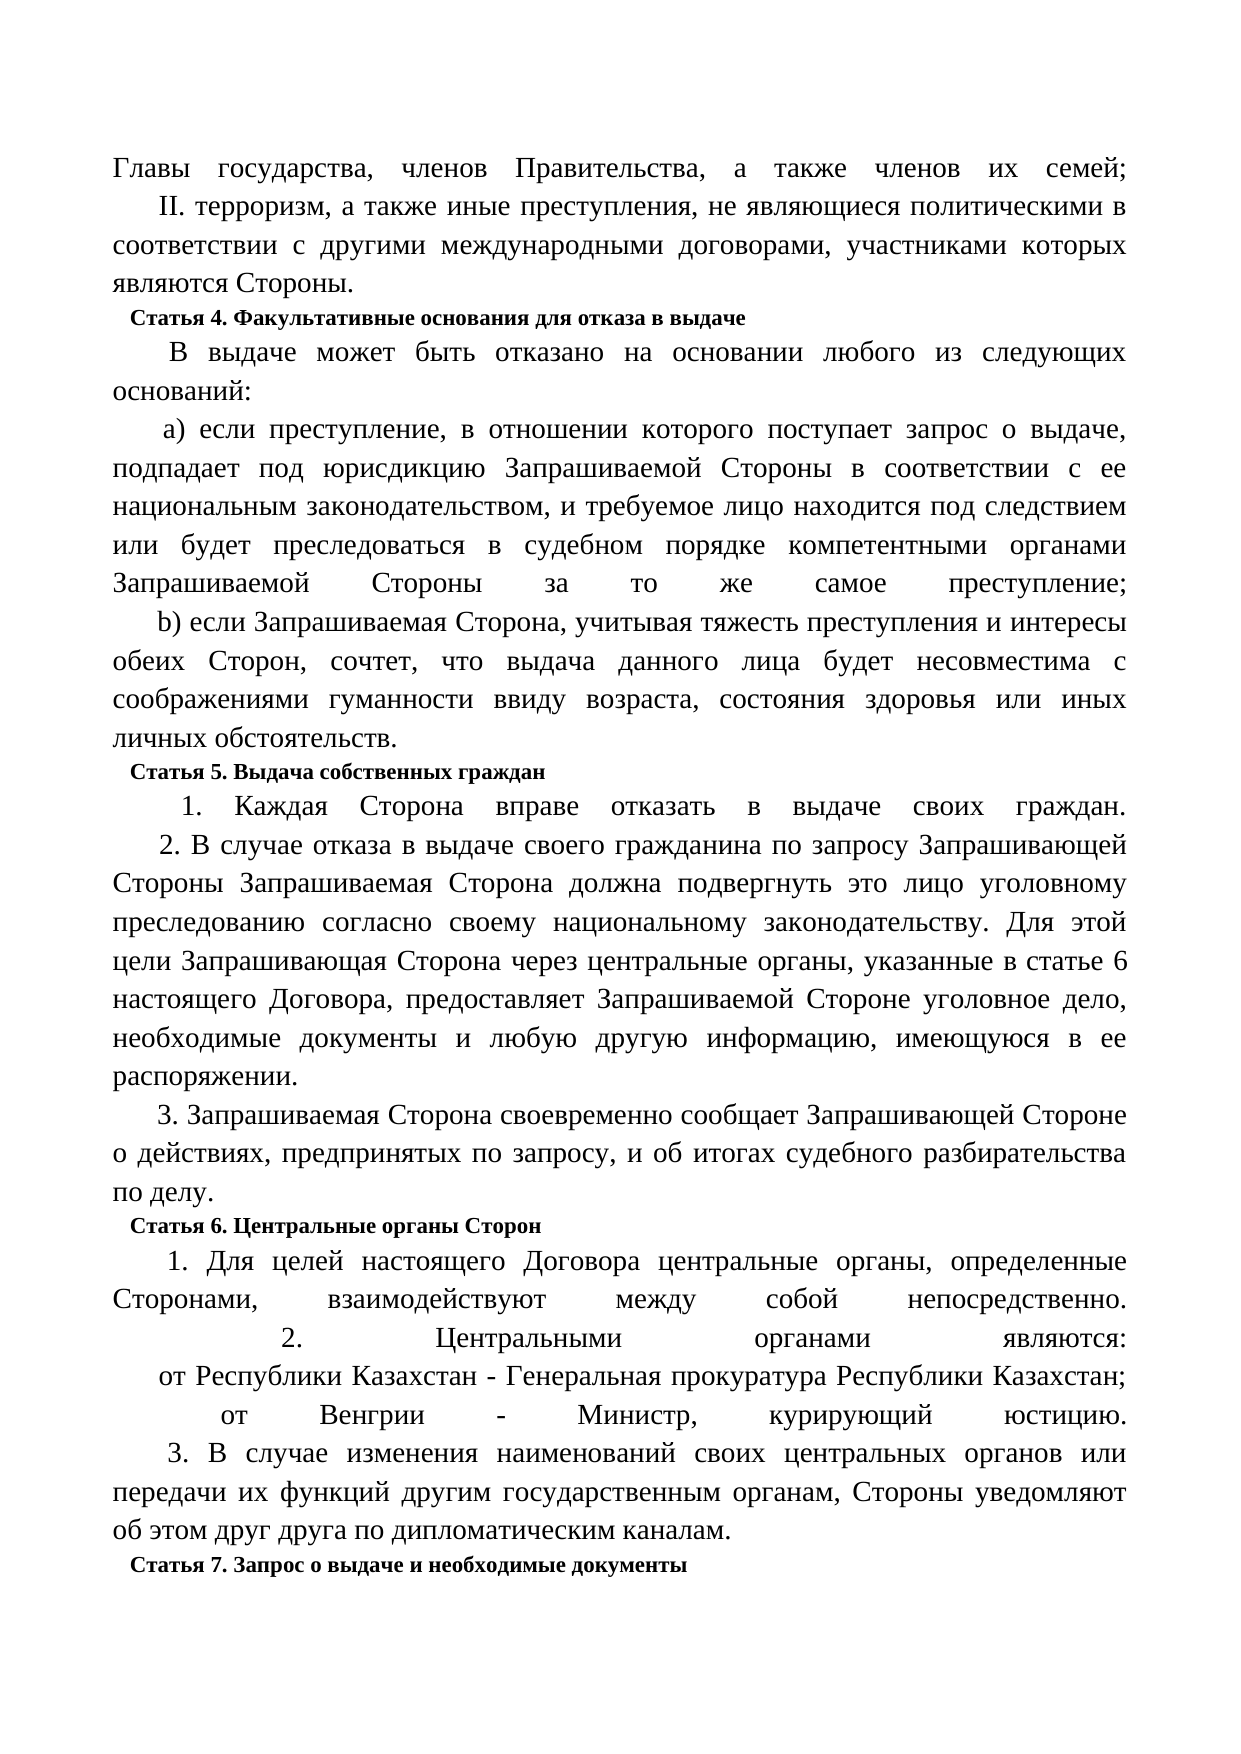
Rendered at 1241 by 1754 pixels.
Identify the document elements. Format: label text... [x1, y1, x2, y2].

text Статья 7. Запрос о выдаче и необходимые документы [112, 1551, 1128, 1577]
text Статья 6. Центральные органы Сторон [112, 1212, 1128, 1239]
text В выдаче может быть отказано на основании любого из следующих оснований: a) если преступление, в отношении которого поступает запрос о выдаче, подпадает под юрисдикцию Запрашиваемой Стороны в соответствии с ее национальным законодательством, и требуемое лицо находится под следствием или будет преследоваться в судебном порядке компетентными органами Запрашиваемой Стороны за то же самое преступление; b) если Запрашиваемая Сторона, учитывая тяжесть преступления и интересы обеих Сторон, сочтет, что выдача данного лица будет несовместима с соображениями гуманности ввиду возраста, состояния здоровья или иных личных обстоятельств. [112, 334, 1128, 753]
text Статья 5. Выдача собственных граждан [112, 758, 1128, 785]
text 1. Каждая Сторона вправе отказать в выдаче своих граждан. 2. В случае отказа в выдаче своего гражданина по запросу Запрашивающей Стороны Запрашиваемая Сторона должна подвергнуть это лицо уголовному преследованию согласно своему национальному законодательству. Для этой цели Запрашивающая Сторона через центральные органы, указанные в статье 6 настоящего Договора, предоставляет Запрашиваемой Стороне уголовное дело, необходимые документы и любую другую информацию, имеющуюся в ее распоряжении. 3. Запрашиваемая Сторона своевременно сообщает Запрашивающей Стороне о действиях, предпринятых по запросу, и об итогах судебного разбирательства по делу. [112, 788, 1128, 1207]
text Статья 4. Факультативные основания для отказа в выдаче [112, 304, 1128, 331]
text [112, 150, 1128, 299]
text 1. Для целей настоящего Договора центральные органы, определенные Сторонами, взаимодействуют между собой непосредственно. 2. Центральными органами являются: от Республики Казахстан - Генеральная прокуратура Республики Казахстан; от Венгрии - Министр, курирующий юстицию. 3. В случае изменения наименований своих центральных органов или передачи их функций другим государственным органам, Стороны уведомляют об этом друг друга по дипломатическим каналам. [112, 1243, 1128, 1546]
